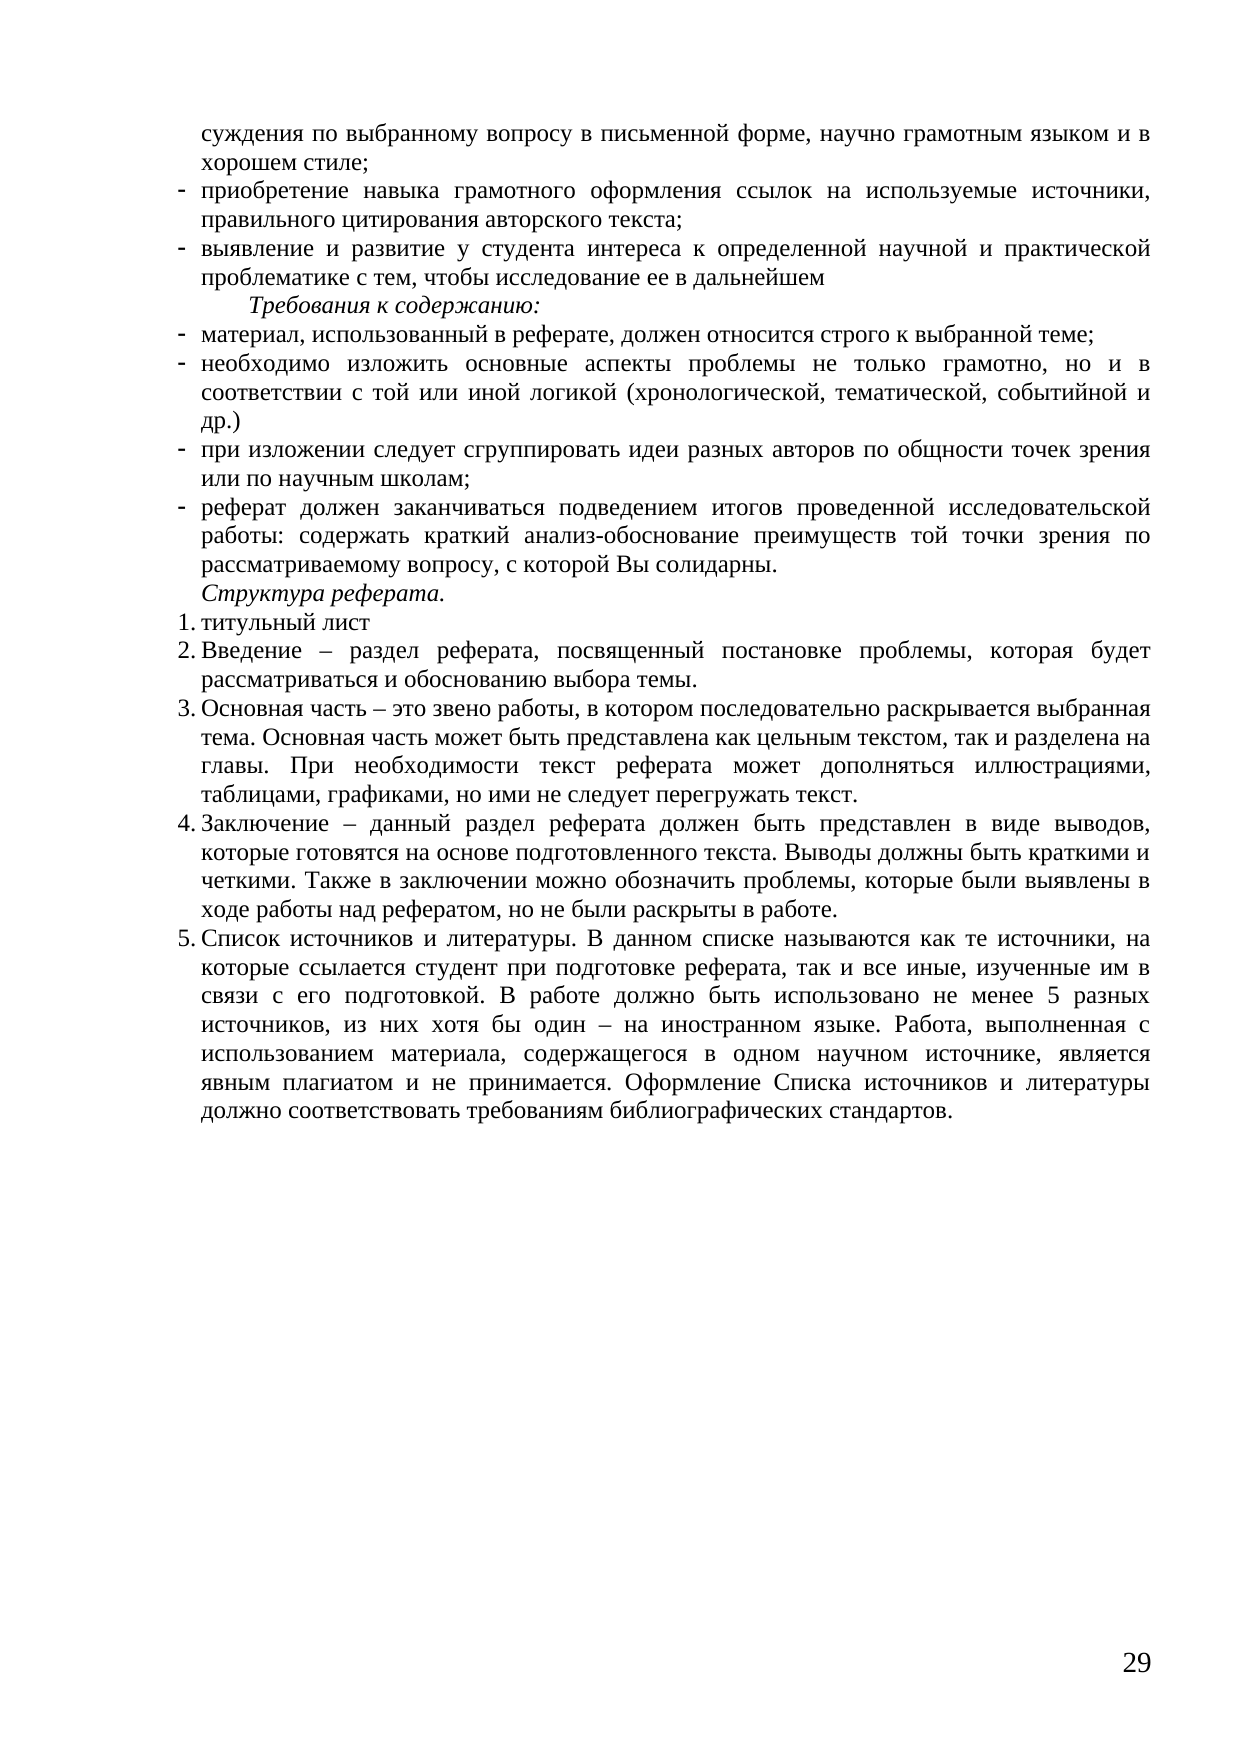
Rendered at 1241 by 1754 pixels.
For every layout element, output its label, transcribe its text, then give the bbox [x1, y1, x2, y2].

text Требования к содержанию: [177, 291, 1152, 319]
list Введение – раздел реферата, посвященный постановке проблемы, которая будет рассматриваться и обоснованию выбора темы. [177, 636, 1152, 693]
list необходимо изложить основные аспекты проблемы не только грамотно, но и в соответствии с той или иной логикой (хронологической, тематической, событийной и др.) [177, 348, 1152, 434]
list выявление и развитие у студента интереса к определенной научной и практической проблематике с тем, чтобы исследование ее в дальнейшем [177, 233, 1152, 291]
list титульный лист [177, 607, 1152, 636]
list Список источников и литературы. В данном списке называются как те источники, на которые ссылается студент при подготовке реферата, так и все иные, изученные им в связи с его подготовкой. В работе должно быть использовано не менее 5 разных источников, из них хотя бы один – на иностранном языке. Работа, выполненная с использованием материала, содержащегося в одном научном источнике, является явным плагиатом и не принимается. Оформление Списка источников и литературы должно соответствовать требованиям библиографических стандартов. [177, 923, 1152, 1124]
text Структура реферата. [201, 578, 1152, 607]
list Заключение – данный раздел реферата должен быть представлен в виде выводов, которые готовятся на основе подготовленного текста. Выводы должны быть краткими и четкими. Также в заключении можно обозначить проблемы, которые были выявлены в ходе работы над рефератом, но не были раскрыты в работе. [177, 808, 1152, 923]
list при изложении следует сгруппировать идеи разных авторов по общности точек зрения или по научным школам; [177, 434, 1152, 492]
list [177, 118, 1152, 176]
list приобретение навыка грамотного оформления ссылок на используемые источники, правильного цитирования авторского текста; [177, 176, 1152, 233]
list Основная часть – это звено работы, в котором последовательно раскрывается выбранная тема. Основная часть может быть представлена как цельным текстом, так и разделена на главы. При необходимости текст реферата может дополняться иллюстрациями, таблицами, графиками, но ими не следует перегружать текст. [177, 693, 1152, 808]
list материал, использованный в реферате, должен относится строго к выбранной теме; [177, 319, 1152, 348]
list реферат должен заканчиваться подведением итогов проведенной исследовательской работы: содержать краткий анализ-обоснование преимуществ той точки зрения по рассматриваемому вопросу, с которой Вы солидарны. [177, 492, 1152, 578]
